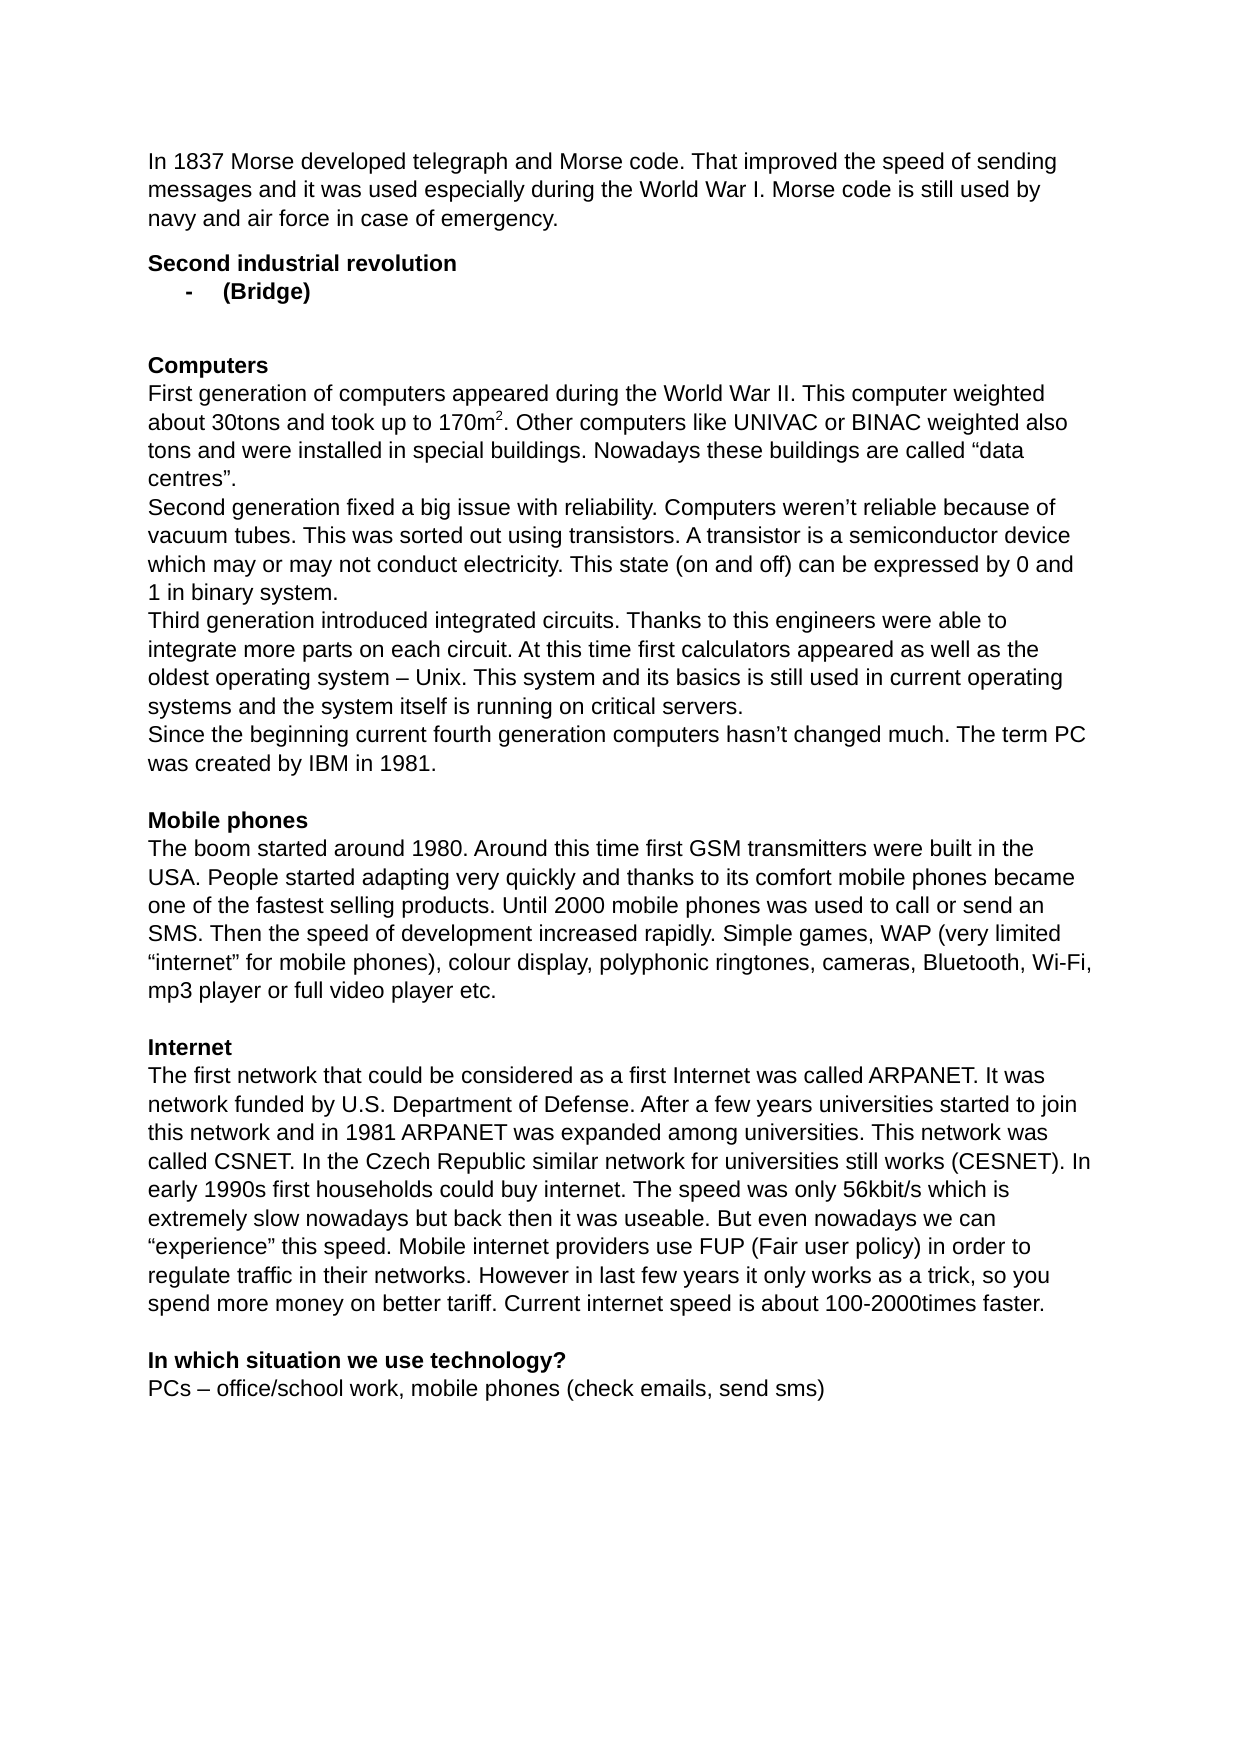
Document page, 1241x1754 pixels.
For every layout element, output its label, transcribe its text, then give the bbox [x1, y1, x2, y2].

text First generation of computers appeared during the World War II. This computer weighted about 30tons and took up to 170m2. Other computers like UNIVAC or BINAC weighted also tons and were installed in special buildings. Nowadays these buildings are called “data centres”. [148, 380, 1093, 492]
list (Bridge) [185, 278, 1093, 304]
text Second generation fixed a big issue with reliability. Computers weren’t reliable because of vacuum tubes. This was sorted out using transistors. A transistor is a semiconductor device which may or may not conduct electricity. This state (on and off) can be expressed by 0 and 1 in binary system. [148, 494, 1093, 605]
text Internet [148, 1034, 1093, 1060]
text In 1837 Morse developed telegraph and Morse code. That improved the speed of sending messages and it was used especially during the World War I. Morse code is still used by navy and air force in case of emergency. [148, 148, 1093, 231]
text Third generation introduced integrated circuits. Thanks to this engineers were able to integrate more parts on each circuit. At this time first calculators appeared as well as the oldest operating system – Unix. This system and its basics is still used in current operating systems and the system itself is running on critical servers. [148, 607, 1093, 719]
text PCs – office/school work, mobile phones (check emails, send sms) [148, 1375, 1093, 1402]
text The first network that could be considered as a first Internet was called ARPANET. It was network funded by U.S. Department of Defense. After a few years universities started to join this network and in 1981 ARPANET was expanded among universities. This network was called CSNET. In the Czech Republic similar network for universities still works (CESNET). In early 1990s first households could buy internet. The speed was only 56kbit/s which is extremely slow nowadays but back then it was useable. But even nowadays we can “experience” this speed. Mobile internet providers use FUP (Fair user policy) in order to regulate traffic in their networks. However in last few years it only works as a trick, so you spend more money on better tariff. Current internet speed is about 100-2000times faster. [148, 1062, 1093, 1316]
text Computers [148, 352, 1093, 378]
text Second industrial revolution [148, 249, 1093, 276]
text In which situation we use technology? [148, 1347, 1093, 1373]
text The boom started around 1980. Around this time first GSM transmitters were built in the USA. People started adapting very quickly and thanks to its comfort mobile phones became one of the fastest selling products. Until 2000 mobile phones was used to call or send an SMS. Then the speed of development increased rapidly. Simple games, WAP (very limited “internet” for mobile phones), colour display, polyphonic ringtones, cameras, Bluetooth, Wi-Fi, mp3 player or full video player etc. [148, 835, 1093, 1003]
text Mobile phones [148, 807, 1093, 833]
text Since the beginning current fourth generation computers hasn’t changed much. The term PC was created by IBM in 1981. [148, 721, 1093, 776]
